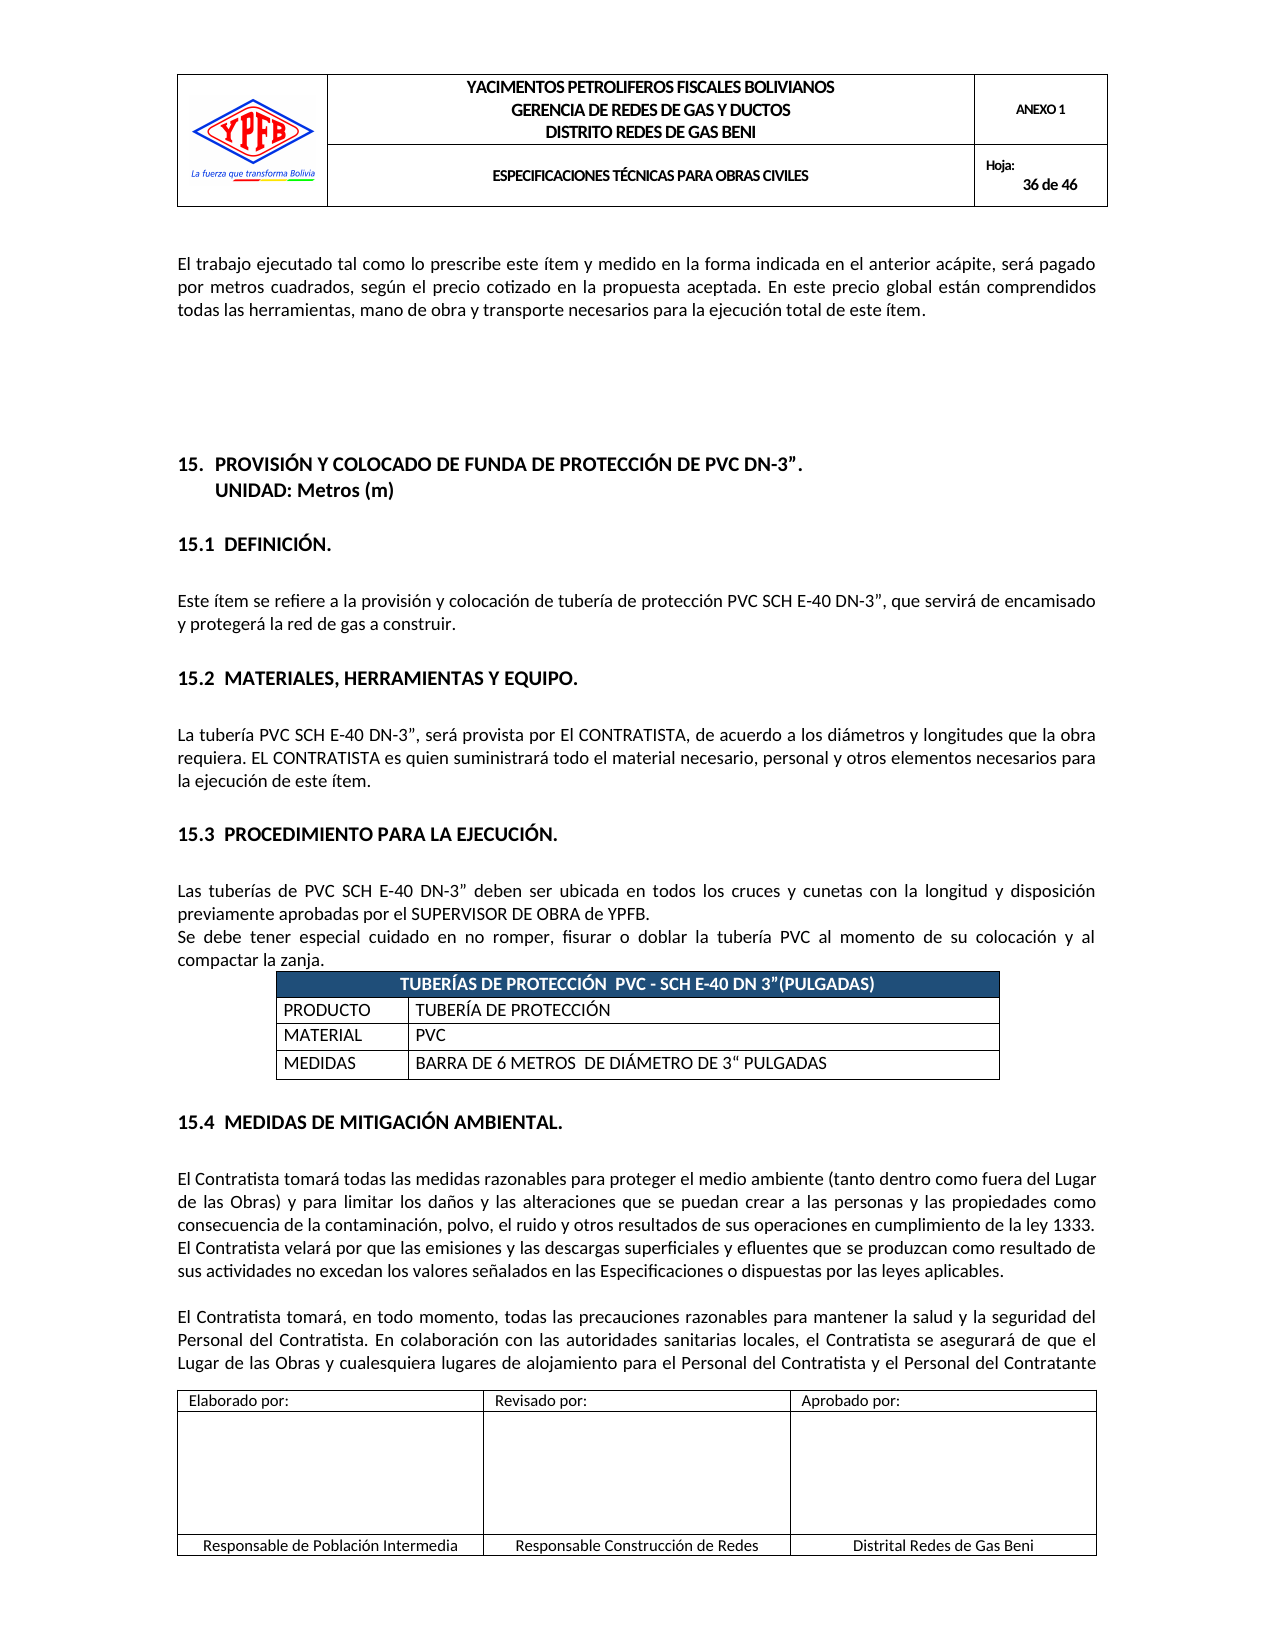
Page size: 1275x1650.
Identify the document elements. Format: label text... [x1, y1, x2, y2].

text El trabajo ejecutado tal como lo prescribe este ítem y medido en la forma indicada en el anterior acápite, será pagado por metros cuadrados, según el precio cotizado en la propuesta aceptada. En este precio global están comprendidos todas las herramientas, mano de obra y transporte necesarios para la ejecución total de este ítem. [177, 253, 1098, 321]
table_cell MATERIAL [277, 1024, 408, 1050]
table_cell MEDIDAS [277, 1051, 408, 1079]
list DEFINICIÓN. [177, 531, 1098, 557]
table_cell TUBERÍA DE PROTECCIÓN [409, 998, 999, 1023]
list MATERIALES, HERRAMIENTAS Y EQUIPO. [177, 665, 1098, 690]
table_cell BARRA DE 6 METROS DE DIÁMETRO DE 3“ PULGADAS [409, 1051, 999, 1079]
table_cell PRODUCTO [277, 998, 408, 1023]
table_header TUBERÍAS DE PROTECCIÓN PVC - SCH E-40 DN 3”(PULGADAS) [277, 972, 999, 997]
text El Contratista tomará todas las medidas razonables para proteger el medio ambiente (tanto dentro como fuera del Lugar de las Obras) y para limitar los daños y las alteraciones que se puedan crear a las personas y las propiedades como consecuencia de la contaminación, polvo, el ruido y otros resultados de sus operaciones en cumplimiento de la ley 1333. El Contratista velará por que las emisiones y las descargas superficiales y efluentes que se produzcan como resultado de sus actividades no excedan los valores señalados en las Especificaciones o dispuestas por las leyes aplicables. [177, 1168, 1098, 1282]
table_cell PVC [409, 1024, 999, 1050]
text Este ítem se refiere a la provisión y colocación de tubería de protección PVC SCH E-40 DN-3”, que servirá de encamisado y protegerá la red de gas a construir. [177, 590, 1098, 636]
text UNIDAD: Metros (m) [177, 477, 1098, 502]
list MEDIDAS DE MITIGACIÓN AMBIENTAL. [177, 1109, 1098, 1135]
text Se debe tener especial cuidado en no romper, fisurar o doblar la tubería PVC al momento de su colocación y al compactar la zanja. [177, 925, 1098, 971]
picture [189, 95, 316, 186]
subtitle PROVISIÓN Y COLOCADO DE FUNDA DE PROTECCIÓN DE PVC DN-3”. [177, 451, 1098, 477]
text La tubería PVC SCH E-40 DN-3”, será provista por El CONTRATISTA, de acuerdo a los diámetros y longitudes que la obra requiera. EL CONTRATISTA es quien suministrará todo el material necesario, personal y otros elementos necesarios para la ejecución de este ítem. [177, 723, 1098, 792]
list PROCEDIMIENTO PARA LA EJECUCIÓN. [177, 821, 1098, 846]
text Las tuberías de PVC SCH E-40 DN-3” deben ser ubicada en todos los cruces y cunetas con la longitud y disposición previamente aprobadas por el SUPERVISOR DE OBRA de YPFB. [177, 879, 1098, 925]
